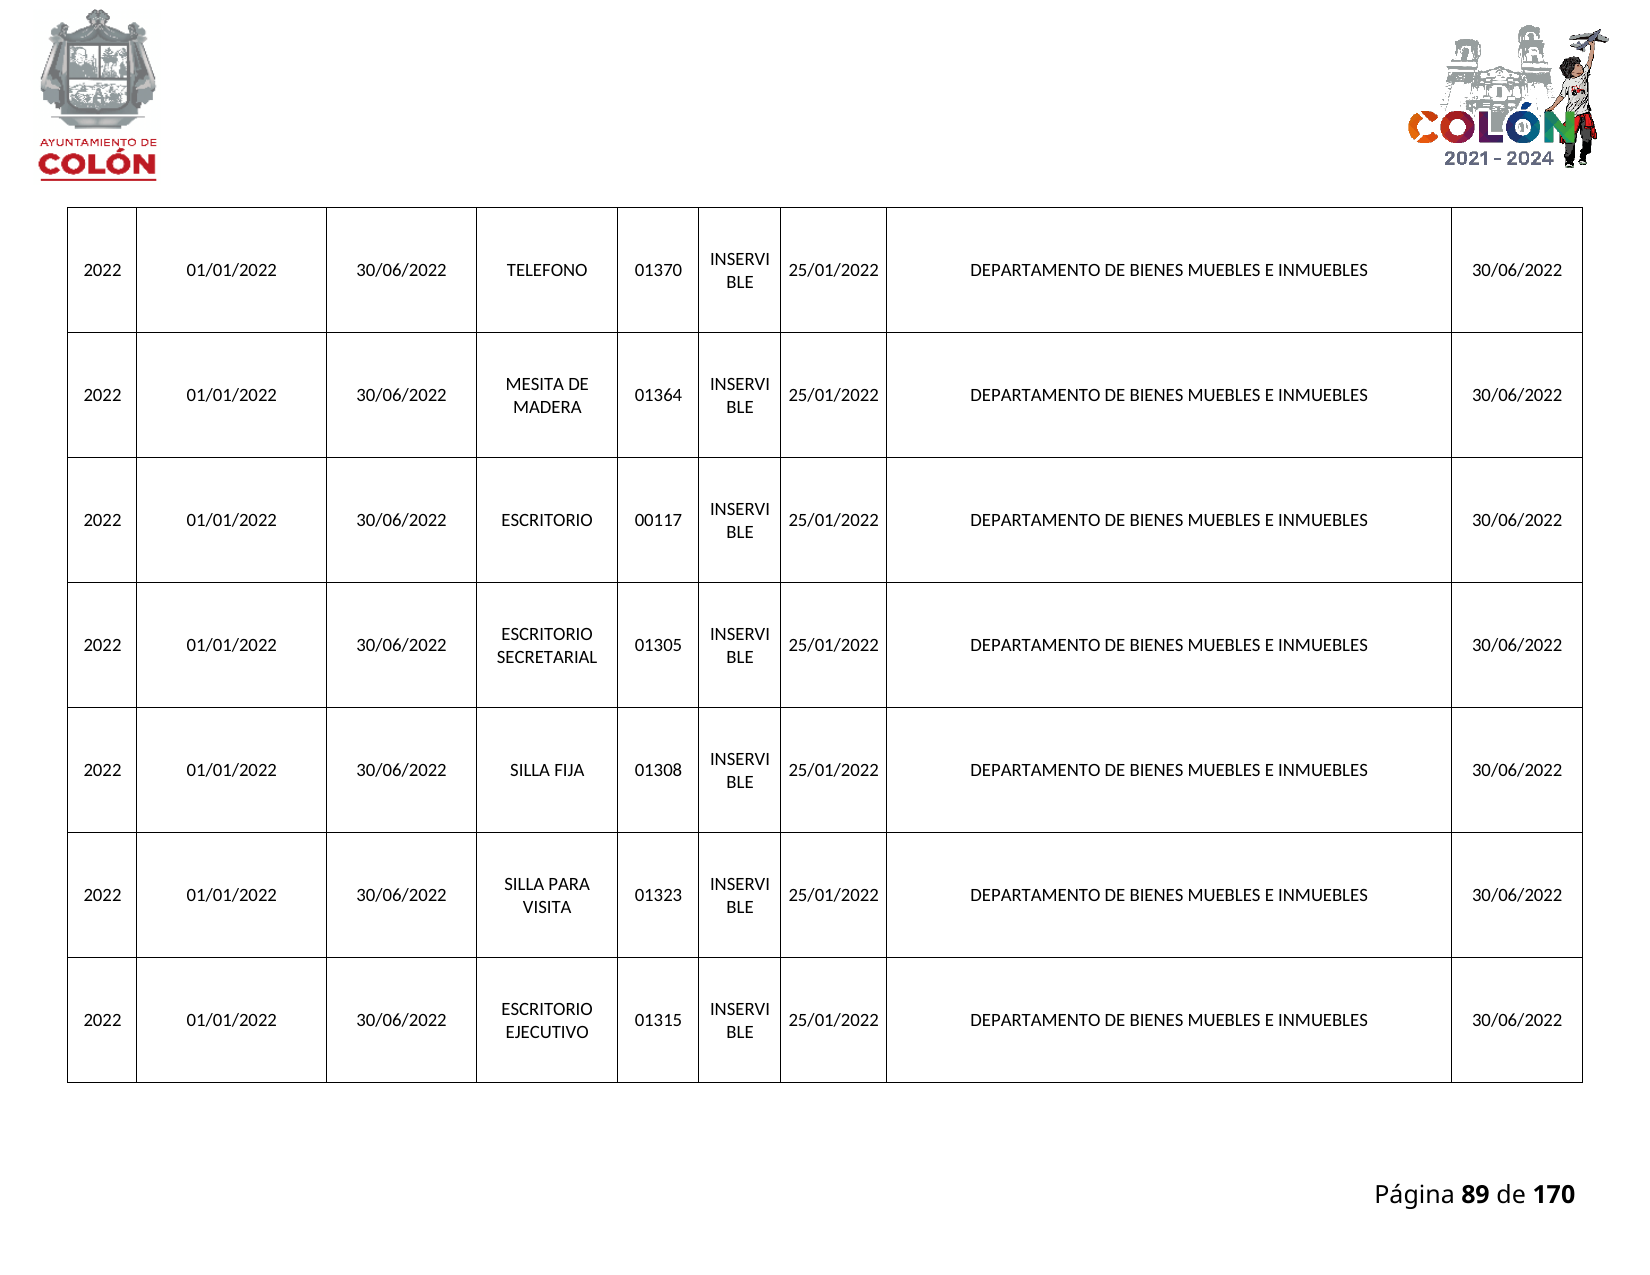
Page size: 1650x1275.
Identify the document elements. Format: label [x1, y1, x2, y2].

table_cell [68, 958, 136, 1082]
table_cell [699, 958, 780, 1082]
picture [1408, 25, 1609, 168]
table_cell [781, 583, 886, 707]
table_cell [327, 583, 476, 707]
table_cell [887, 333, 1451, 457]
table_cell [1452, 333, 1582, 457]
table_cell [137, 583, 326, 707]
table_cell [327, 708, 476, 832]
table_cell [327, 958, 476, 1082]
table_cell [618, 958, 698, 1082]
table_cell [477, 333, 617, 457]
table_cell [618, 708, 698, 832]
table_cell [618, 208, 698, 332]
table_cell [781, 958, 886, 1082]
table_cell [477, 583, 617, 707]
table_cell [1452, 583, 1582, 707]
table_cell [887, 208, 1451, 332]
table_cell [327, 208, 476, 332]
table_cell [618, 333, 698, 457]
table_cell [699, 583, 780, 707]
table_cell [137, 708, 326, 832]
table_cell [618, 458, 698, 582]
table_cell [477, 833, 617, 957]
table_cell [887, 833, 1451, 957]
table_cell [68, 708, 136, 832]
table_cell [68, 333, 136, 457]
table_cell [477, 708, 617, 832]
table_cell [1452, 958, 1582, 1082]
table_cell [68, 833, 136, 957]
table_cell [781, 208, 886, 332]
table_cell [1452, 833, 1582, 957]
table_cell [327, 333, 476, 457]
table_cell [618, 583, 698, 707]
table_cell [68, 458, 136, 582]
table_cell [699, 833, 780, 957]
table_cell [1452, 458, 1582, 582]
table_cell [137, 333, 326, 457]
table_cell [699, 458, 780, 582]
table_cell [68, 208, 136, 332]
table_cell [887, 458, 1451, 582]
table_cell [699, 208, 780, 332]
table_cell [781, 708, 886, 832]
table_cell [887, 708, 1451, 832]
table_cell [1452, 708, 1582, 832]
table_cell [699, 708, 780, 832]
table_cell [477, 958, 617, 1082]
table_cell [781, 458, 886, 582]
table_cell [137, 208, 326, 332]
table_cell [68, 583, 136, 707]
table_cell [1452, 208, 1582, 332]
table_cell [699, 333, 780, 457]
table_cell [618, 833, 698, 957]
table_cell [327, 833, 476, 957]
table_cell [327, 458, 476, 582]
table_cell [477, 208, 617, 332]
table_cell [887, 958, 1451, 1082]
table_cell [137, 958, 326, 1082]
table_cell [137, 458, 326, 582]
picture [33, 9, 162, 185]
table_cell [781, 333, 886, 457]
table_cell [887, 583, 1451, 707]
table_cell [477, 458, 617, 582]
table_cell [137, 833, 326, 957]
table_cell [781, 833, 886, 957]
